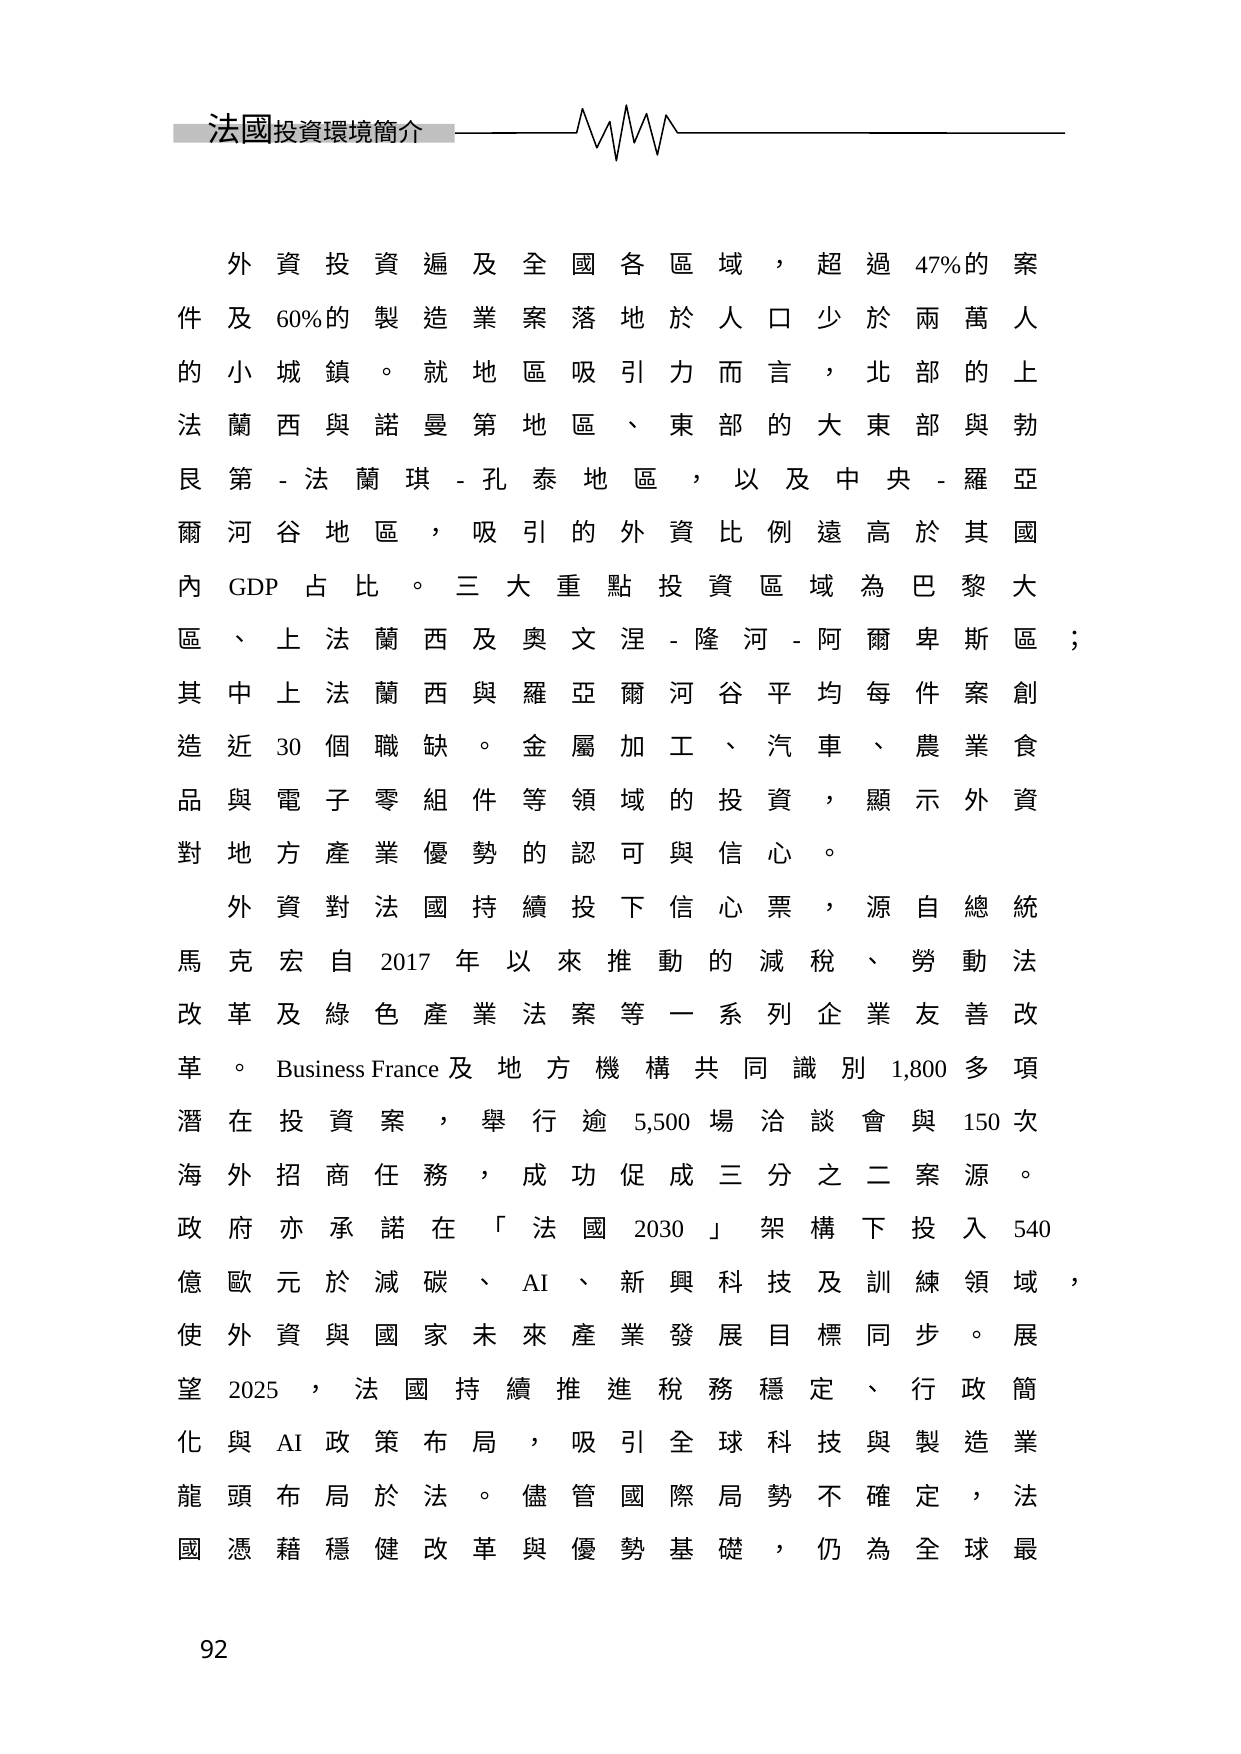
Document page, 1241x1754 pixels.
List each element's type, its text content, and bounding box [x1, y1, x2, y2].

text 外資投資遍及全國各區域，超過47%的案件及60%的製造業案落地於人口少於兩萬人的小城鎮。就地區吸引力而言，北部的上法蘭西與諾曼第地區、東部的大東部與勃艮第-法蘭琪-孔泰地區，以及中央-羅亞爾河谷地區，吸引的外資比例遠高於其國內GDP占比。三大重點投資區域為巴黎大區、上法蘭西及奧文涅-隆河-阿爾卑斯區；其中上法蘭西與羅亞爾河谷平均每件案創造近30個職缺。金屬加工、汽車、農業食品與電子零組件等領域的投資，顯示外資對地方產業優勢的認可與信心。 [178, 236, 1063, 879]
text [178, 879, 1063, 1575]
